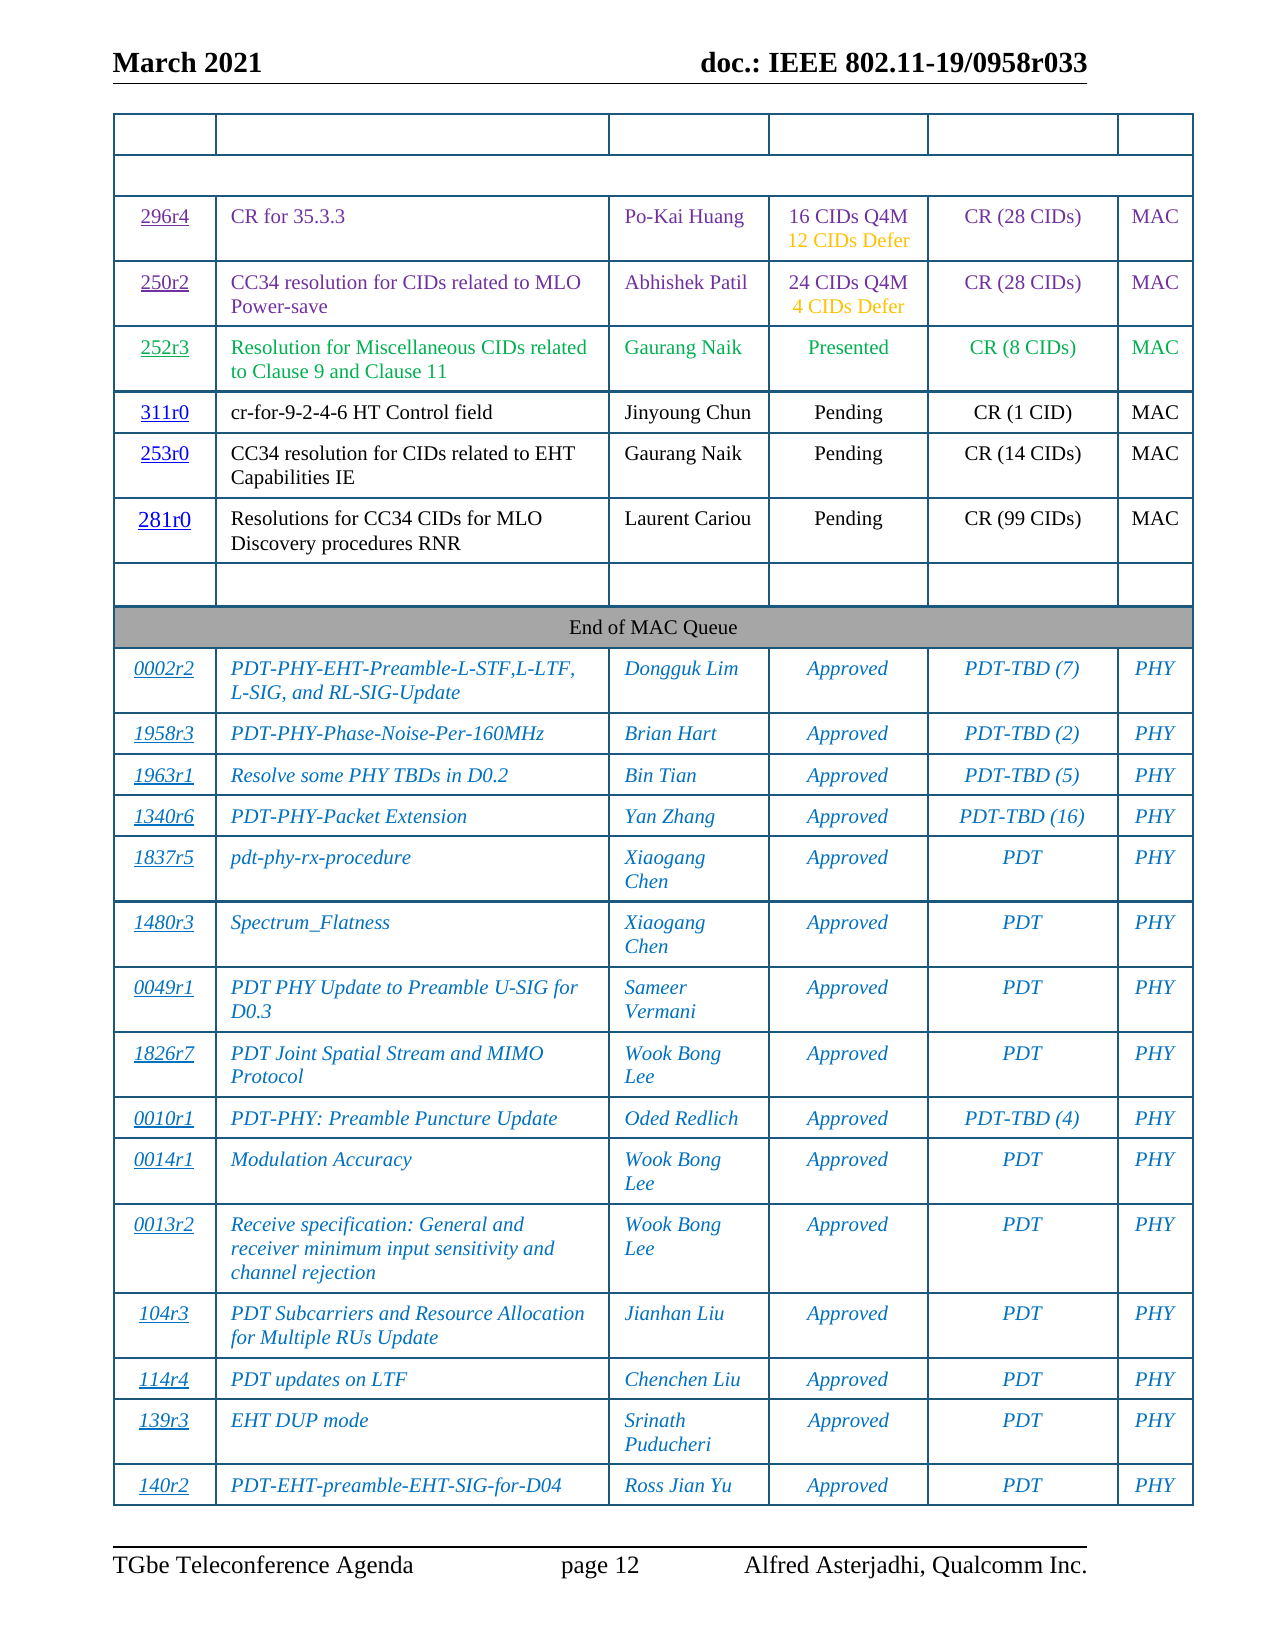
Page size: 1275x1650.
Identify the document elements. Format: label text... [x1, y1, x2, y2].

table_cell PDT-EHT-preamble-EHT-SIG-for-D04 [217, 1465, 608, 1504]
table_cell Resolution for Miscellaneous CIDs related to Clause 9 and Clause 11 [217, 327, 608, 390]
table_cell 1340r6 [115, 796, 215, 835]
table_cell 0049r1 [115, 968, 215, 1031]
table_cell Jinyoung Chun [610, 393, 768, 432]
table_cell 1837r5 [115, 837, 215, 900]
table_cell PHY [1119, 1294, 1192, 1357]
table_cell Ross Jian Yu [610, 1465, 768, 1504]
table_cell PHY [1119, 1205, 1192, 1292]
table_cell [115, 156, 1192, 195]
table_cell Xiaogang Chen [610, 837, 768, 900]
table_cell PDT [929, 1205, 1117, 1292]
table_cell Approved [770, 796, 927, 835]
table_cell CR (8 CIDs) [929, 327, 1117, 390]
table_cell PDT [929, 1294, 1117, 1357]
table_cell Srinath Puducheri [610, 1400, 768, 1463]
table_cell Pending [770, 434, 927, 497]
table_cell [770, 115, 927, 154]
table_cell [115, 115, 215, 154]
table_cell 253r0 [115, 434, 215, 497]
table_cell PDT-TBD (5) [929, 755, 1117, 794]
table_cell 1963r1 [115, 755, 215, 794]
table_cell PHY [1119, 1359, 1192, 1398]
table_cell Abhishek Patil [610, 262, 768, 325]
table_cell MAC [1119, 393, 1192, 432]
table_cell PDT [929, 1400, 1117, 1463]
table_cell Wook Bong Lee [610, 1139, 768, 1202]
table_cell Receive specification: General and receiver minimum input sensitivity and channel rejection [217, 1205, 608, 1292]
table_cell [115, 564, 215, 605]
table_cell PDT-TBD (2) [929, 714, 1117, 753]
table_cell 250r2 [115, 262, 215, 325]
table_cell CR (28 CIDs) [929, 197, 1117, 260]
table_cell MAC [1119, 197, 1192, 260]
table_cell MAC [1119, 262, 1192, 325]
table_cell PDT PHY Update to Preamble U-SIG for D0.3 [217, 968, 608, 1031]
table_cell End of MAC Queue [115, 608, 1192, 647]
table_cell CC34 resolution for CIDs related to MLO Power-save [217, 262, 608, 325]
table_cell Laurent Cariou [610, 499, 768, 562]
table_cell PHY [1119, 837, 1192, 900]
table_cell Pending [770, 393, 927, 432]
table_cell PDT-PHY-Packet Extension [217, 796, 608, 835]
table_cell Po-Kai Huang [610, 197, 768, 260]
table_cell Approved [770, 837, 927, 900]
table_cell CR (14 CIDs) [929, 434, 1117, 497]
table_cell PDT updates on LTF [217, 1359, 608, 1398]
table_cell Wook Bong Lee [610, 1205, 768, 1292]
table_cell [1119, 564, 1192, 605]
table_cell CR (99 CIDs) [929, 499, 1117, 562]
table_cell Spectrum_Flatness [217, 903, 608, 966]
table_cell PDT Subcarriers and Resource Allocation for Multiple RUs Update [217, 1294, 608, 1357]
table_cell 0010r1 [115, 1098, 215, 1137]
table_cell PHY [1119, 796, 1192, 835]
table_cell 24 CIDs Q4M 4 CIDs Defer [770, 262, 927, 325]
table_cell Approved [770, 903, 927, 966]
table_cell PDT-PHY-Phase-Noise-Per-160MHz [217, 714, 608, 753]
table_cell Wook Bong Lee [610, 1033, 768, 1096]
table_cell 281r0 [115, 499, 215, 562]
table_cell Gaurang Naik [610, 327, 768, 390]
table_cell 16 CIDs Q4M 12 CIDs Defer [770, 197, 927, 260]
table_cell PHY [1119, 714, 1192, 753]
table_cell PDT Joint Spatial Stream and MIMO Protocol [217, 1033, 608, 1096]
table_cell PDT [929, 1359, 1117, 1398]
table_cell Approved [770, 714, 927, 753]
table_cell Approved [770, 1465, 927, 1504]
table_cell PHY [1119, 1400, 1192, 1463]
table_cell Resolutions for CC34 CIDs for MLO Discovery procedures RNR [217, 499, 608, 562]
table_cell Dongguk Lim [610, 649, 768, 712]
table_cell PHY [1119, 968, 1192, 1031]
table_cell PDT-TBD (4) [929, 1098, 1117, 1137]
table_cell CR (28 CIDs) [929, 262, 1117, 325]
table_cell PHY [1119, 1033, 1192, 1096]
table_cell CR (1 CID) [929, 393, 1117, 432]
table_cell Approved [770, 1359, 927, 1398]
table_cell PDT-TBD (16) [929, 796, 1117, 835]
table_cell Approved [770, 1294, 927, 1357]
table_cell Xiaogang Chen [610, 903, 768, 966]
table_cell [217, 564, 608, 605]
table_cell PDT [929, 1139, 1117, 1202]
table_cell Yan Zhang [610, 796, 768, 835]
table_cell CC34 resolution for CIDs related to EHT Capabilities IE [217, 434, 608, 497]
table_cell Modulation Accuracy [217, 1139, 608, 1202]
table_cell 114r4 [115, 1359, 215, 1398]
table_cell PHY [1119, 1139, 1192, 1202]
table_cell PDT [929, 837, 1117, 900]
table_cell 104r3 [115, 1294, 215, 1357]
table_cell Presented [770, 327, 927, 390]
table_cell pdt-phy-rx-procedure [217, 837, 608, 900]
table_cell Oded Redlich [610, 1098, 768, 1137]
table_cell Bin Tian [610, 755, 768, 794]
table_cell PDT-PHY: Preamble Puncture Update [217, 1098, 608, 1137]
table_cell Approved [770, 755, 927, 794]
table_cell [929, 564, 1117, 605]
table_cell PHY [1119, 649, 1192, 712]
table_cell Approved [770, 1205, 927, 1292]
table_cell Pending [770, 499, 927, 562]
table_cell 1480r3 [115, 903, 215, 966]
table_cell PDT-TBD (7) [929, 649, 1117, 712]
table_cell EHT DUP mode [217, 1400, 608, 1463]
table_cell Approved [770, 1400, 927, 1463]
table_cell 0002r2 [115, 649, 215, 712]
table_cell [929, 115, 1117, 154]
table_cell PHY [1119, 1098, 1192, 1137]
table_cell MAC [1119, 327, 1192, 390]
table_cell 139r3 [115, 1400, 215, 1463]
table_cell 140r2 [115, 1465, 215, 1504]
table_cell MAC [1119, 434, 1192, 497]
table_cell PDT [929, 903, 1117, 966]
table_cell PDT [929, 1033, 1117, 1096]
table_cell 0014r1 [115, 1139, 215, 1202]
table_cell Approved [770, 649, 927, 712]
table_cell 1826r7 [115, 1033, 215, 1096]
table_cell [217, 115, 608, 154]
table_cell 1958r3 [115, 714, 215, 753]
table_cell Approved [770, 1139, 927, 1202]
table_cell Approved [770, 1098, 927, 1137]
table_cell [770, 564, 927, 605]
table_cell PDT [929, 1465, 1117, 1504]
table_cell [610, 115, 768, 154]
table_cell Approved [770, 968, 927, 1031]
table_cell [1119, 115, 1192, 154]
table_cell 296r4 [115, 197, 215, 260]
table_cell PHY [1119, 1465, 1192, 1504]
table_cell Approved [770, 1033, 927, 1096]
table_cell PHY [1119, 903, 1192, 966]
table_cell PDT-PHY-EHT-Preamble-L-STF,L-LTF, L-SIG, and RL-SIG-Update [217, 649, 608, 712]
table_cell PDT [929, 968, 1117, 1031]
table_cell Gaurang Naik [610, 434, 768, 497]
table_cell [610, 564, 768, 605]
table_cell Resolve some PHY TBDs in D0.2 [217, 755, 608, 794]
table_cell 252r3 [115, 327, 215, 390]
table_cell 0013r2 [115, 1205, 215, 1292]
table_cell CR for 35.3.3 [217, 197, 608, 260]
table_cell Brian Hart [610, 714, 768, 753]
table_cell Sameer Vermani [610, 968, 768, 1031]
table_cell cr-for-9-2-4-6 HT Control field [217, 393, 608, 432]
table_cell 311r0 [115, 393, 215, 432]
table_cell PHY [1119, 755, 1192, 794]
table_cell Chenchen Liu [610, 1359, 768, 1398]
table_cell Jianhan Liu [610, 1294, 768, 1357]
table_cell MAC [1119, 499, 1192, 562]
